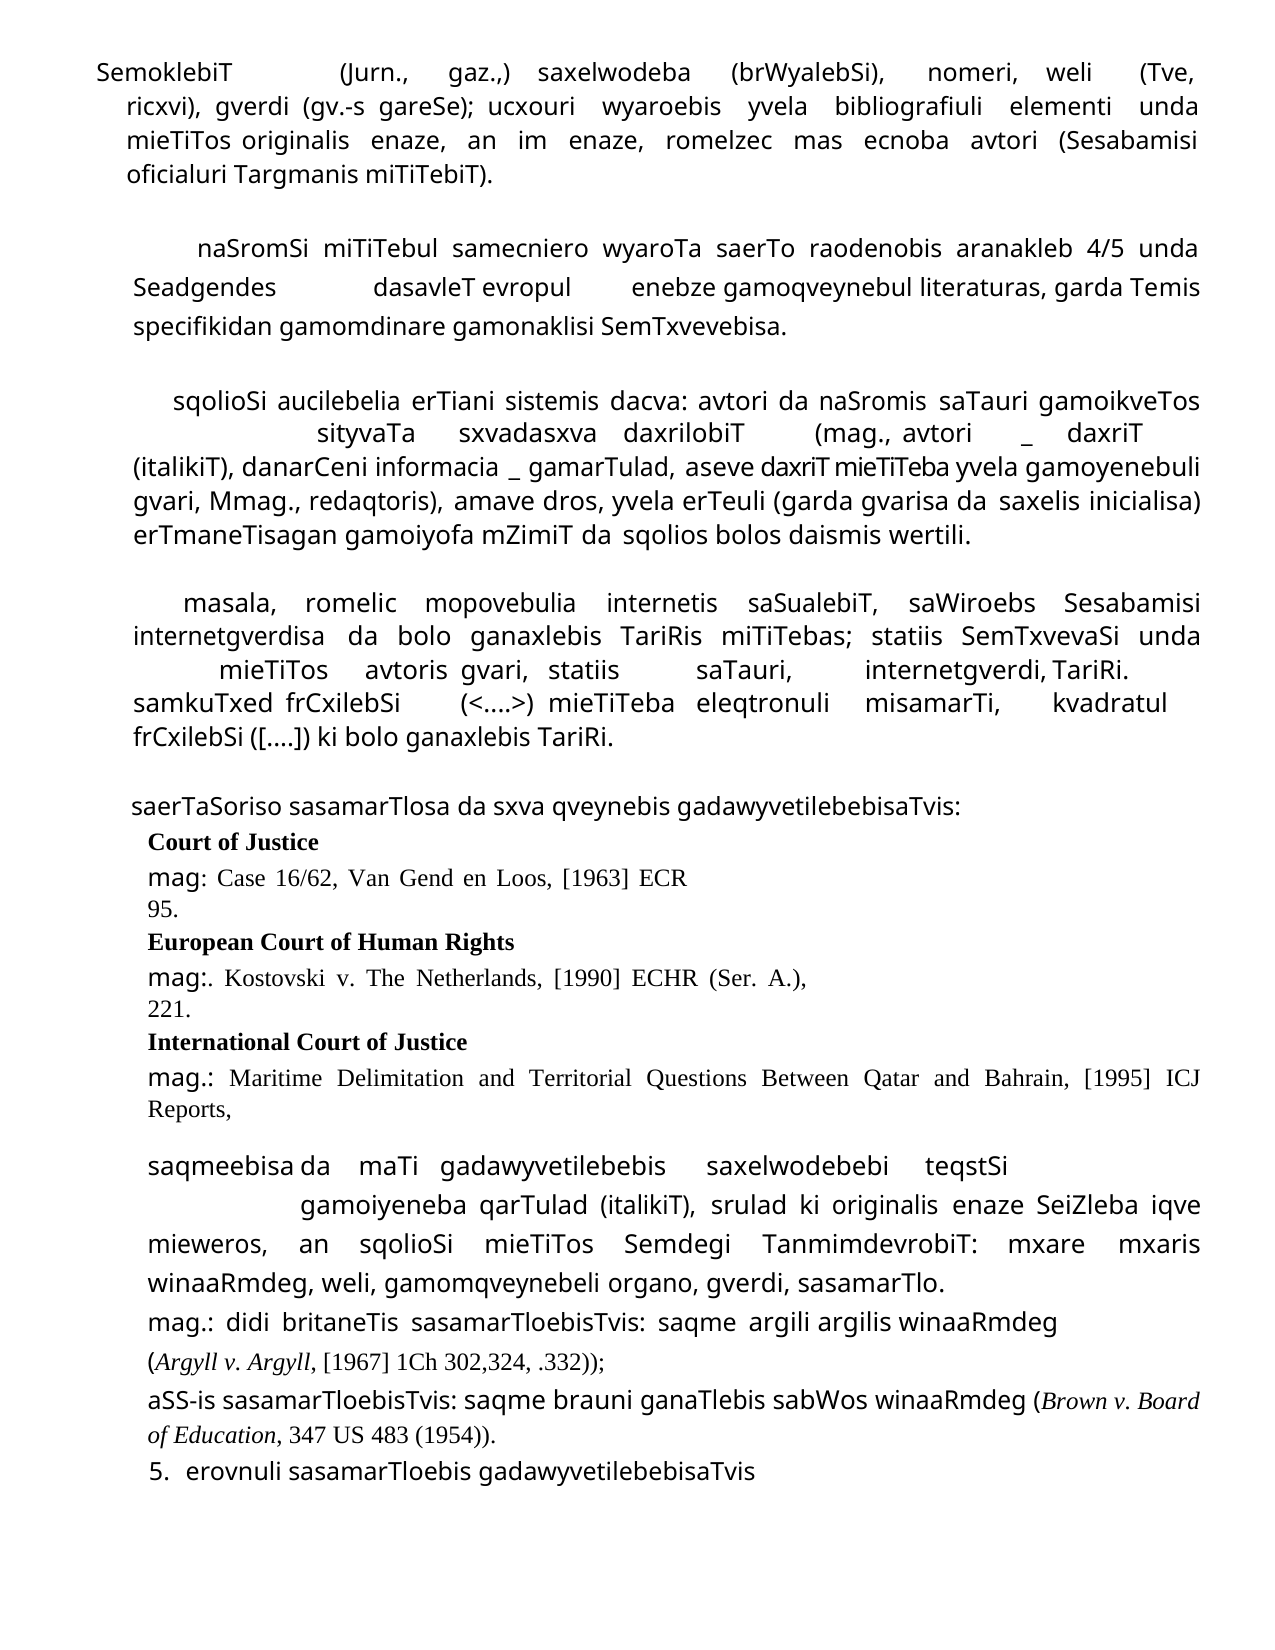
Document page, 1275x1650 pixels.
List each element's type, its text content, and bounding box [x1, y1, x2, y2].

text Court of Justice [147, 827, 322, 856]
text masala, romelic mopovebulia internetis saSualebiT, saWiroebs Sesabamisi internetgverdisa da bolo ganaxlebis TariRis miTiTebas; statiis SemTxvevaSi unda mieTiTos avtoris gvari, statiis saTauri, internetgverdi, TariRi. samkuTxed frCxilebSi (<....>) mieTiTeba eleqtronuli misamarTi, kvadratul frCxilebSi ([....]) ki bolo ganaxlebis TariRi. [133, 586, 1201, 754]
text saerTaSoriso sasamarTlosa da sxva qveynebis gadawyvetilebebisaTvis: [117, 788, 1163, 822]
text mag.: Maritime Delimitation and Territorial Questions Between Qatar and Bahrain, [1995] ICJ Reports, [147, 1060, 1200, 1123]
text mag:. Kostovski v. The Netherlands, [1990] ECHR (Ser. A.), 221. [147, 960, 807, 1023]
text saqmeebisa da maTi gadawyvetilebebis saxelwodebebi teqstSi gamoiyeneba qarTulad (italikiT), srulad ki originalis enaze SeiZleba iqve mieweros, an sqolioSi mieTiTos Semdegi TanmimdevrobiT: mxare mxaris winaaRmdeg, weli, gamomqveynebeli organo, gverdi, sasamarTlo. [147, 1147, 1201, 1300]
text International Court of Justice [147, 1027, 470, 1056]
text aSS-is sasamarTloebisTvis: saqme brauni ganaTlebis sabWos winaaRmdeg (Brown v. Board of Education, 347 US 483 (1954)). [147, 1382, 1200, 1449]
text SemoklebiT (Jurn., gaz.,) saxelwodeba (brWyalebSi), nomeri, weli (Tve, ricxvi), gverdi (gv.-s gareSe); ucxouri wyaroebis yvela bibliografiuli elementi unda mieTiTos originalis enaze, an im enaze, romelzec mas ecnoba avtori (Sesabamisi oficialuri Targmanis miTiTebiT). [96, 55, 1200, 191]
text mag: Case 16/62, Van Gend en Loos, [1963] ECR 95. [147, 859, 687, 922]
text (Argyll v. Argyll, [1967] 1Ch 302,324, .332)); [147, 1343, 609, 1377]
text sqolioSi aucilebelia erTiani sistemis dacva: avtori da naSromis saTauri gamoikveTos sityvaTa sxvadasxva daxrilobiT (mag., avtori _ daxriT (italikiT), danarCeni informacia _ gamarTulad, aseve daxriT mieTiTeba yvela gamoyenebuli gvari, Mmag., redaqtoris), amave dros, yvela erTeuli (garda gvarisa da saxelis inicialisa) erTmaneTisagan gamoiyofa mZimiT da sqolios bolos daismis wertili. [133, 383, 1201, 552]
text European Court of Human Rights [147, 927, 517, 956]
text naSromSi miTiTebul samecniero wyaroTa saerTo raodenobis aranakleb 4/5 unda Seadgendes dasavleT evropul enebze gamoqveynebul literaturas, garda Temis specifikidan gamomdinare gamonaklisi SemTxvevebisa. [126, 230, 1200, 343]
text 5. erovnuli sasamarTloebis gadawyvetilebebisaTvis [149, 1454, 856, 1488]
text mag.: didi britaneTis sasamarTloebisTvis: saqme argili argilis winaaRmdeg [147, 1304, 1201, 1339]
